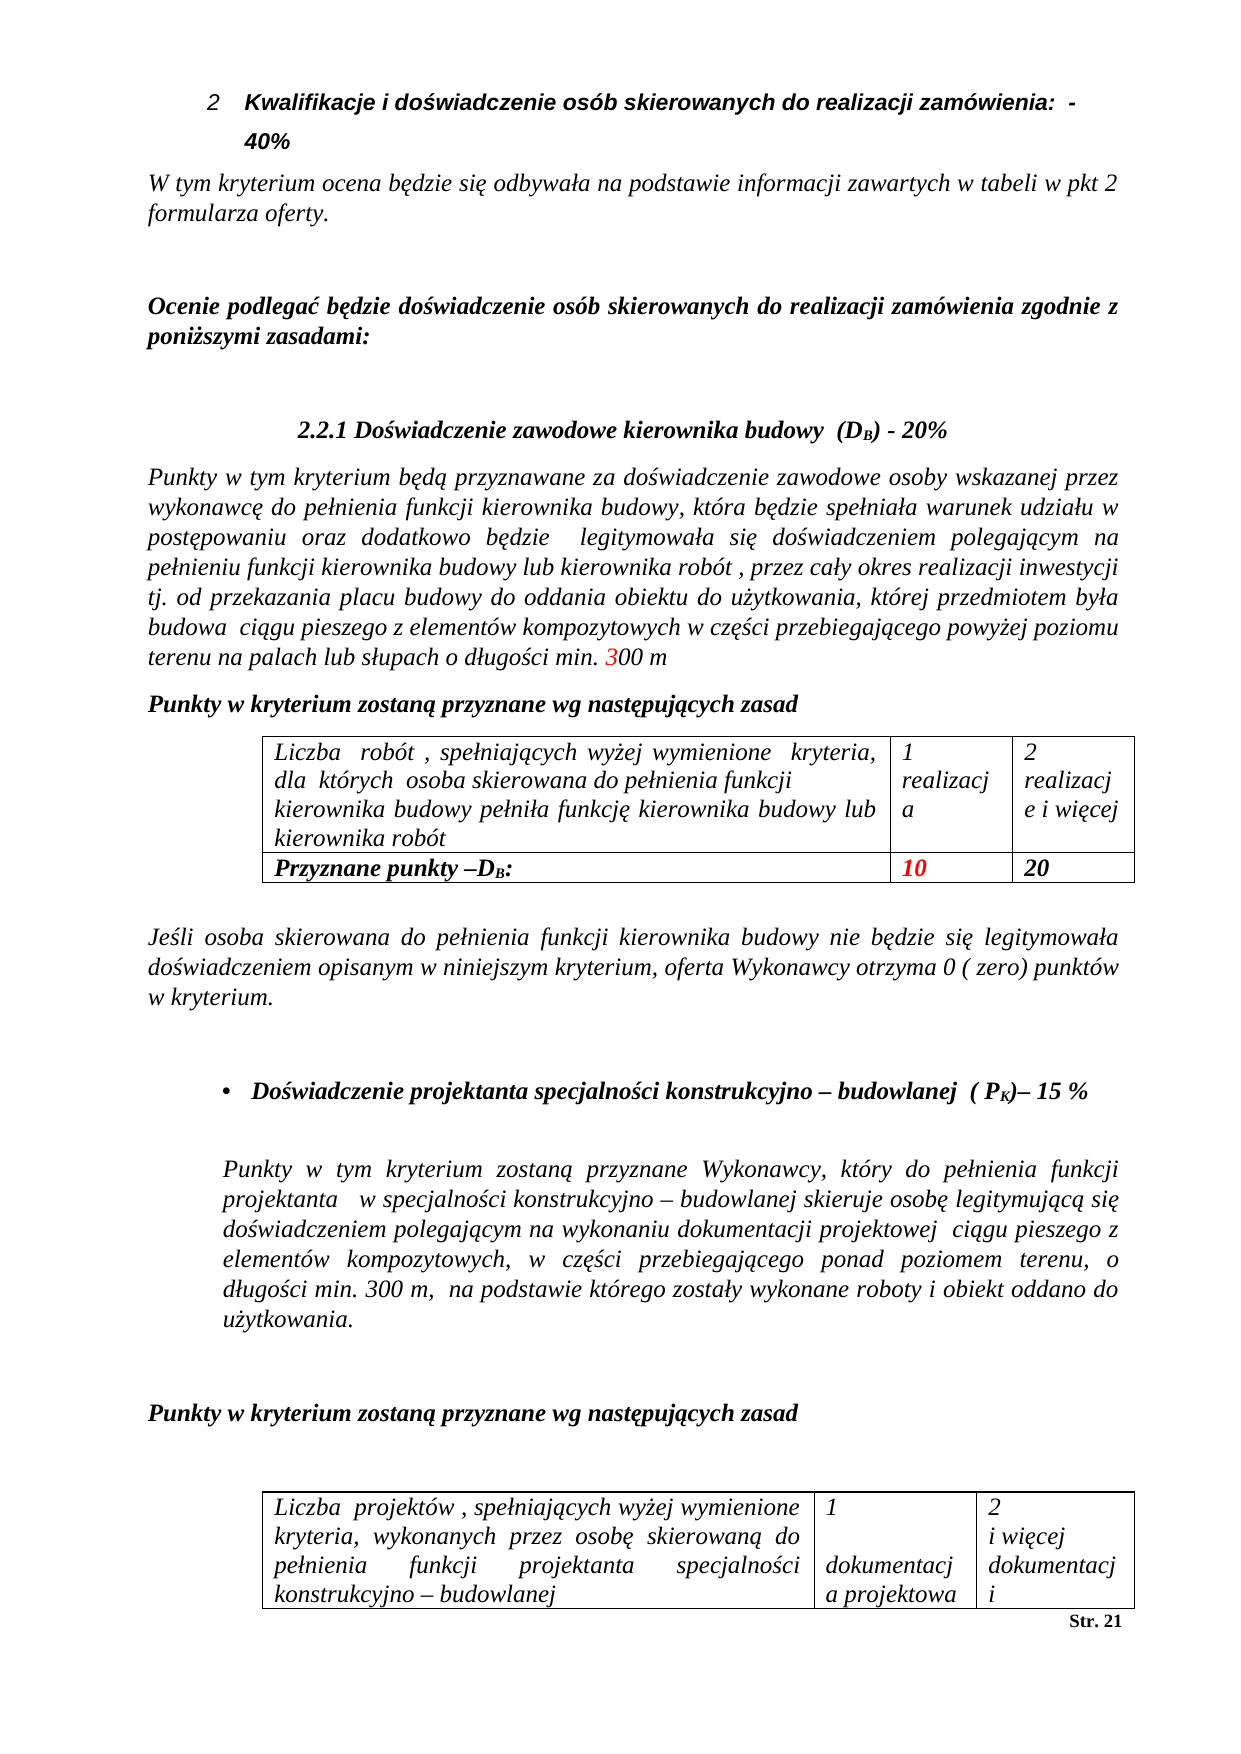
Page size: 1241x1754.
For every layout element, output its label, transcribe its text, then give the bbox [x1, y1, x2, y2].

table_cell 10 [891, 853, 1012, 882]
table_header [815, 1493, 976, 1607]
table_header 2 realizacje i więcej [1013, 737, 1134, 852]
text Punkty w tym kryterium zostaną przyznane Wykonawcy, który do pełnienia funkcji projektanta w specjalności konstrukcyjno – budowlanej skieruje osobę legitymującą się doświadczeniem polegającym na wykonaniu dokumentacji projektowej ciągu pieszego z elementów kompozytowych, w części przebiegającego ponad poziomem terenu, o długości min. 300 m, na podstawie którego zostały wykonane roboty i obiekt oddano do użytkowania. [223, 1154, 1122, 1333]
list Doświadczenie projektanta specjalności konstrukcyjno – budowlanej ( PK)– 15 % [222, 1076, 1122, 1105]
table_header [263, 1493, 814, 1607]
text 2.2.1 Doświadczenie zawodowe kierownika budowy (DB) - 20% [298, 415, 1122, 444]
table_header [977, 1493, 1134, 1607]
table_header Liczba robót , spełniających wyżej wymienione kryteria, dla których osoba skierowana do pełnienia funkcji kierownika budowy pełniła funkcję kierownika budowy lub kierownika robót [263, 737, 890, 852]
table_header 1 realizacja [891, 737, 1012, 852]
table_cell 20 [1013, 853, 1134, 882]
text Punkty w kryterium zostaną przyznane wg następujących zasad [148, 689, 1122, 718]
table_cell Przyznane punkty –DB: [263, 853, 890, 882]
list Kwalifikacje i doświadczenie osób skierowanych do realizacji zamówienia: - 40% [207, 89, 1122, 154]
text W tym kryterium ocena będzie się odbywała na podstawie informacji zawartych w tabeli w pkt 2 formularza oferty. [148, 168, 1122, 226]
text Jeśli osoba skierowana do pełnienia funkcji kierownika budowy nie będzie się legitymowała doświadczeniem opisanym w niniejszym kryterium, oferta Wykonawcy otrzyma 0 ( zero) punktów w kryterium. [148, 922, 1122, 1011]
text Punkty w tym kryterium będą przyznawane za doświadczenie zawodowe osoby wskazanej przez wykonawcę do pełnienia funkcji kierownika budowy, która będzie spełniała warunek udziału w postępowaniu oraz dodatkowo będzie legitymowała się doświadczeniem polegającym na pełnieniu funkcji kierownika budowy lub kierownika robót , przez cały okres realizacji inwestycji tj. od przekazania placu budowy do oddania obiektu do użytkowania, której przedmiotem była budowa ciągu pieszego z elementów kompozytowych w części przebiegającego powyżej poziomu terenu na palach lub słupach o długości min. 300 m [148, 462, 1122, 671]
text Ocenie podlegać będzie doświadczenie osób skierowanych do realizacji zamówienia zgodnie z poniższymi zasadami: [148, 291, 1122, 350]
text Punkty w kryterium zostaną przyznane wg następujących zasad [148, 1398, 1122, 1427]
